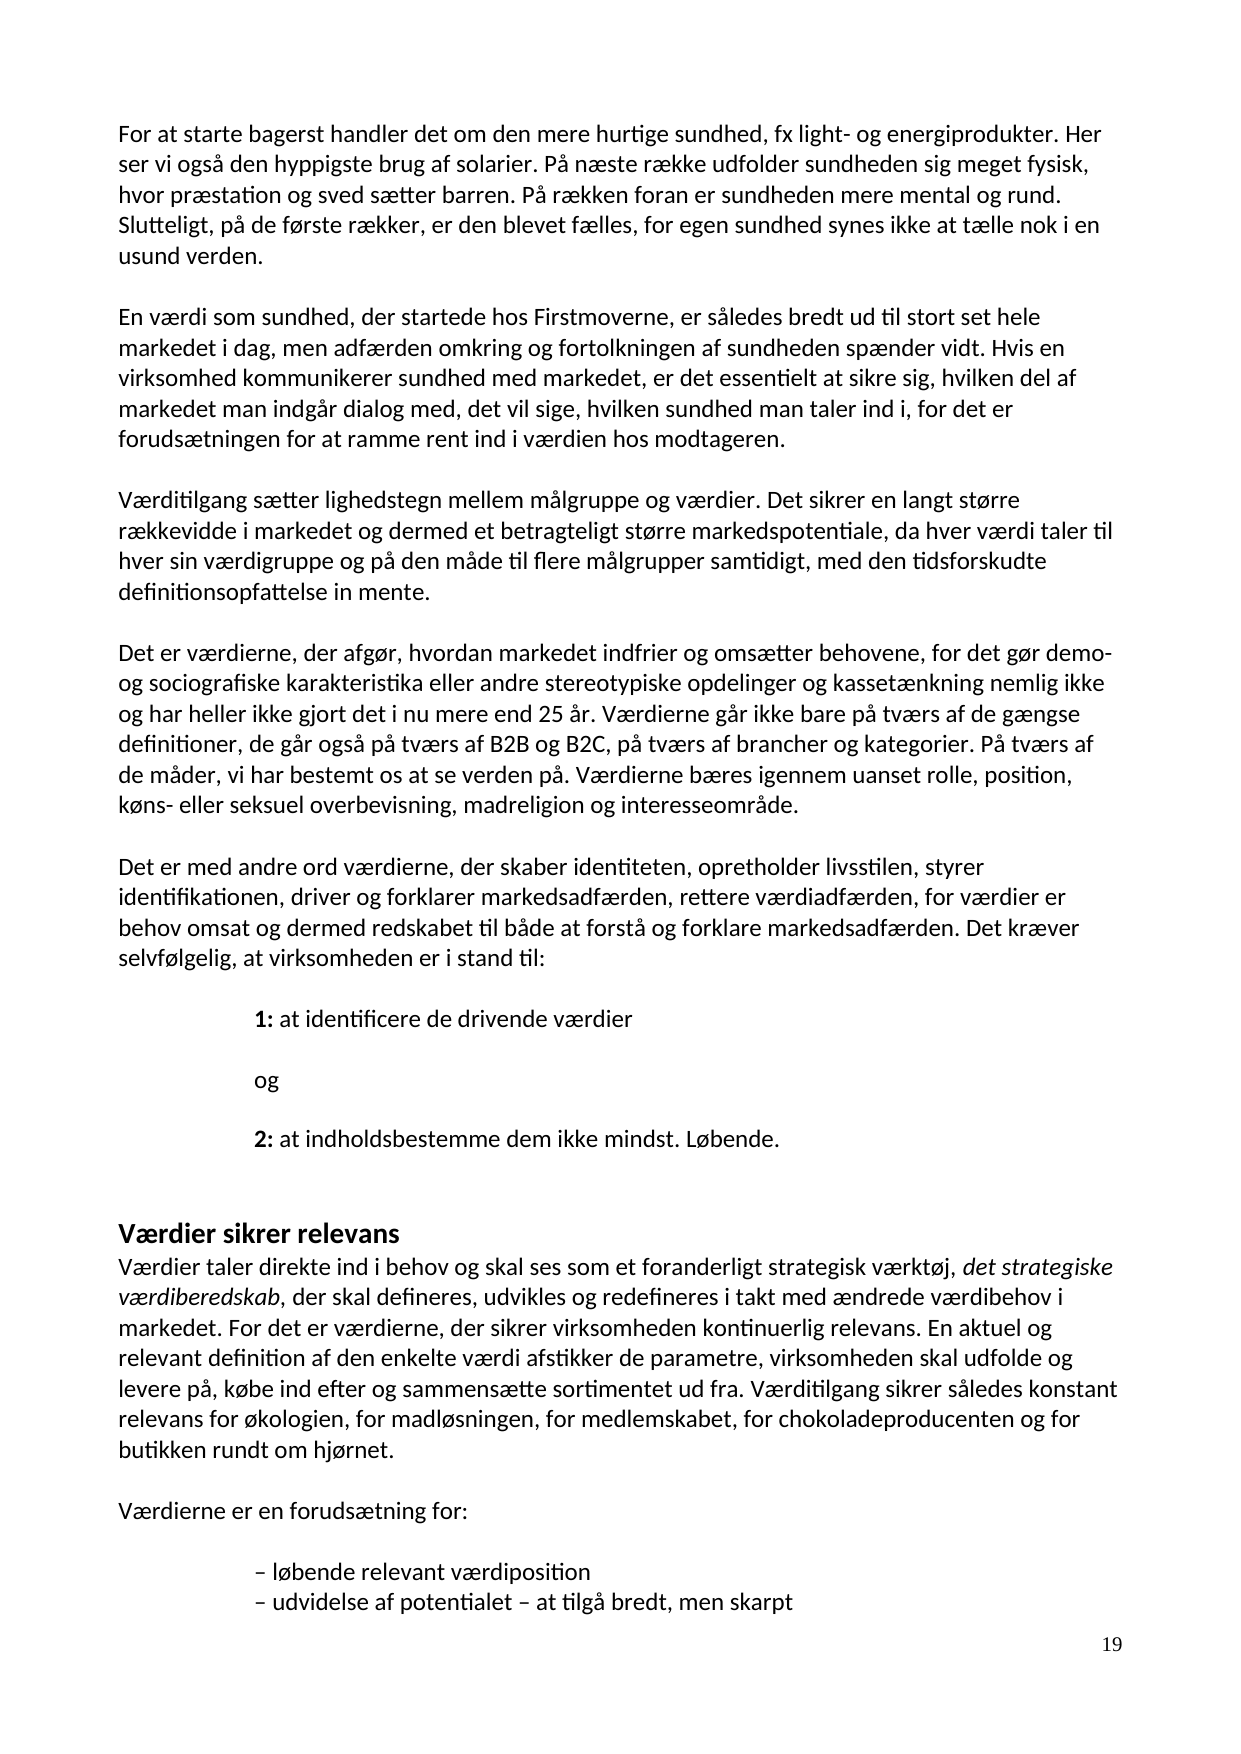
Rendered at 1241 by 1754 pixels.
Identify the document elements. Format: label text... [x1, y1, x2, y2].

text En værdi som sundhed, der startede hos Firstmoverne, er således bredt ud til stort set hele markedet i dag, men adfærden omkring og fortolkningen af sundheden spænder vidt. Hvis en virksomhed kommunikerer sundhed med markedet, er det essentielt at sikre sig, hvilken del af markedet man indgår dialog med, det vil sige, hvilken sundhed man taler ind i, for det er forudsætningen for at ramme rent ind i værdien hos modtageren. [118, 301, 1122, 454]
text 2: at indholdsbestemme dem ikke mindst. Løbende. [254, 1123, 1122, 1154]
text Værdier sikrer relevans [118, 1215, 1122, 1251]
text 1: at identificere de drivende værdier [254, 973, 1122, 1034]
text Værditilgang sætter lighedstegn mellem målgruppe og værdier. Det sikrer en langt større rækkevidde i markedet og dermed et betragteligt større markedspotentiale, da hver værdi taler til hver sin værdigruppe og på den måde til flere målgrupper samtidigt, med den tidsforskudte definitionsopfattelse in mente. [118, 484, 1122, 606]
text For at starte bagerst handler det om den mere hurtige sundhed, fx light- og energiprodukter. Her ser vi også den hyppigste brug af solarier. På næste række udfolder sundheden sig meget fysisk, hvor præstation og sved sætter barren. På rækken foran er sundheden mere mental og rund. Slutteligt, på de første rækker, er den blevet fælles, for egen sundhed synes ikke at tælle nok i en usund verden. [118, 118, 1122, 271]
text og [254, 1064, 1122, 1123]
text Det er værdierne, der afgør, hvordan markedet indfrier og omsætter behovene, for det gør demo- og sociografiske karakteristika eller andre stereotypiske opdelinger og kassetænkning nemlig ikke og har heller ikke gjort det i nu mere end 25 år. Værdierne går ikke bare på tværs af de gængse definitioner, de går også på tværs af B2B og B2C, på tværs af brancher og kategorier. På tværs af de måder, vi har bestemt os at se verden på. Værdierne bæres igennem uanset rolle, position, køns- eller seksuel overbevisning, madreligion og interesseområde. [118, 637, 1122, 820]
text Det er med andre ord værdierne, der skaber identiteten, opretholder livsstilen, styrer identifikationen, driver og forklarer markedsadfærden, rettere værdiadfærden, for værdier er behov omsat og dermed redskabet til både at forstå og forklare markedsadfærden. Det kræver selvfølgelig, at virksomheden er i stand til: [118, 851, 1122, 973]
text Værdierne er en forudsætning for: [118, 1495, 1122, 1525]
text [254, 1525, 1122, 1617]
text Værdier taler direkte ind i behov og skal ses som et foranderligt strategisk værktøj, det strategiske værdiberedskab, der skal defineres, udvikles og redefineres i takt med ændrede værdibehov i markedet. For det er værdierne, der sikrer virksomheden kontinuerlig relevans. En aktuel og relevant definition af den enkelte værdi afstikker de parametre, virksomheden skal udfolde og levere på, købe ind efter og sammensætte sortimentet ud fra. Værditilgang sikrer således konstant relevans for økologien, for madløsningen, for medlemskabet, for chokoladeproducenten og for butikken rundt om hjørnet. [118, 1251, 1122, 1464]
